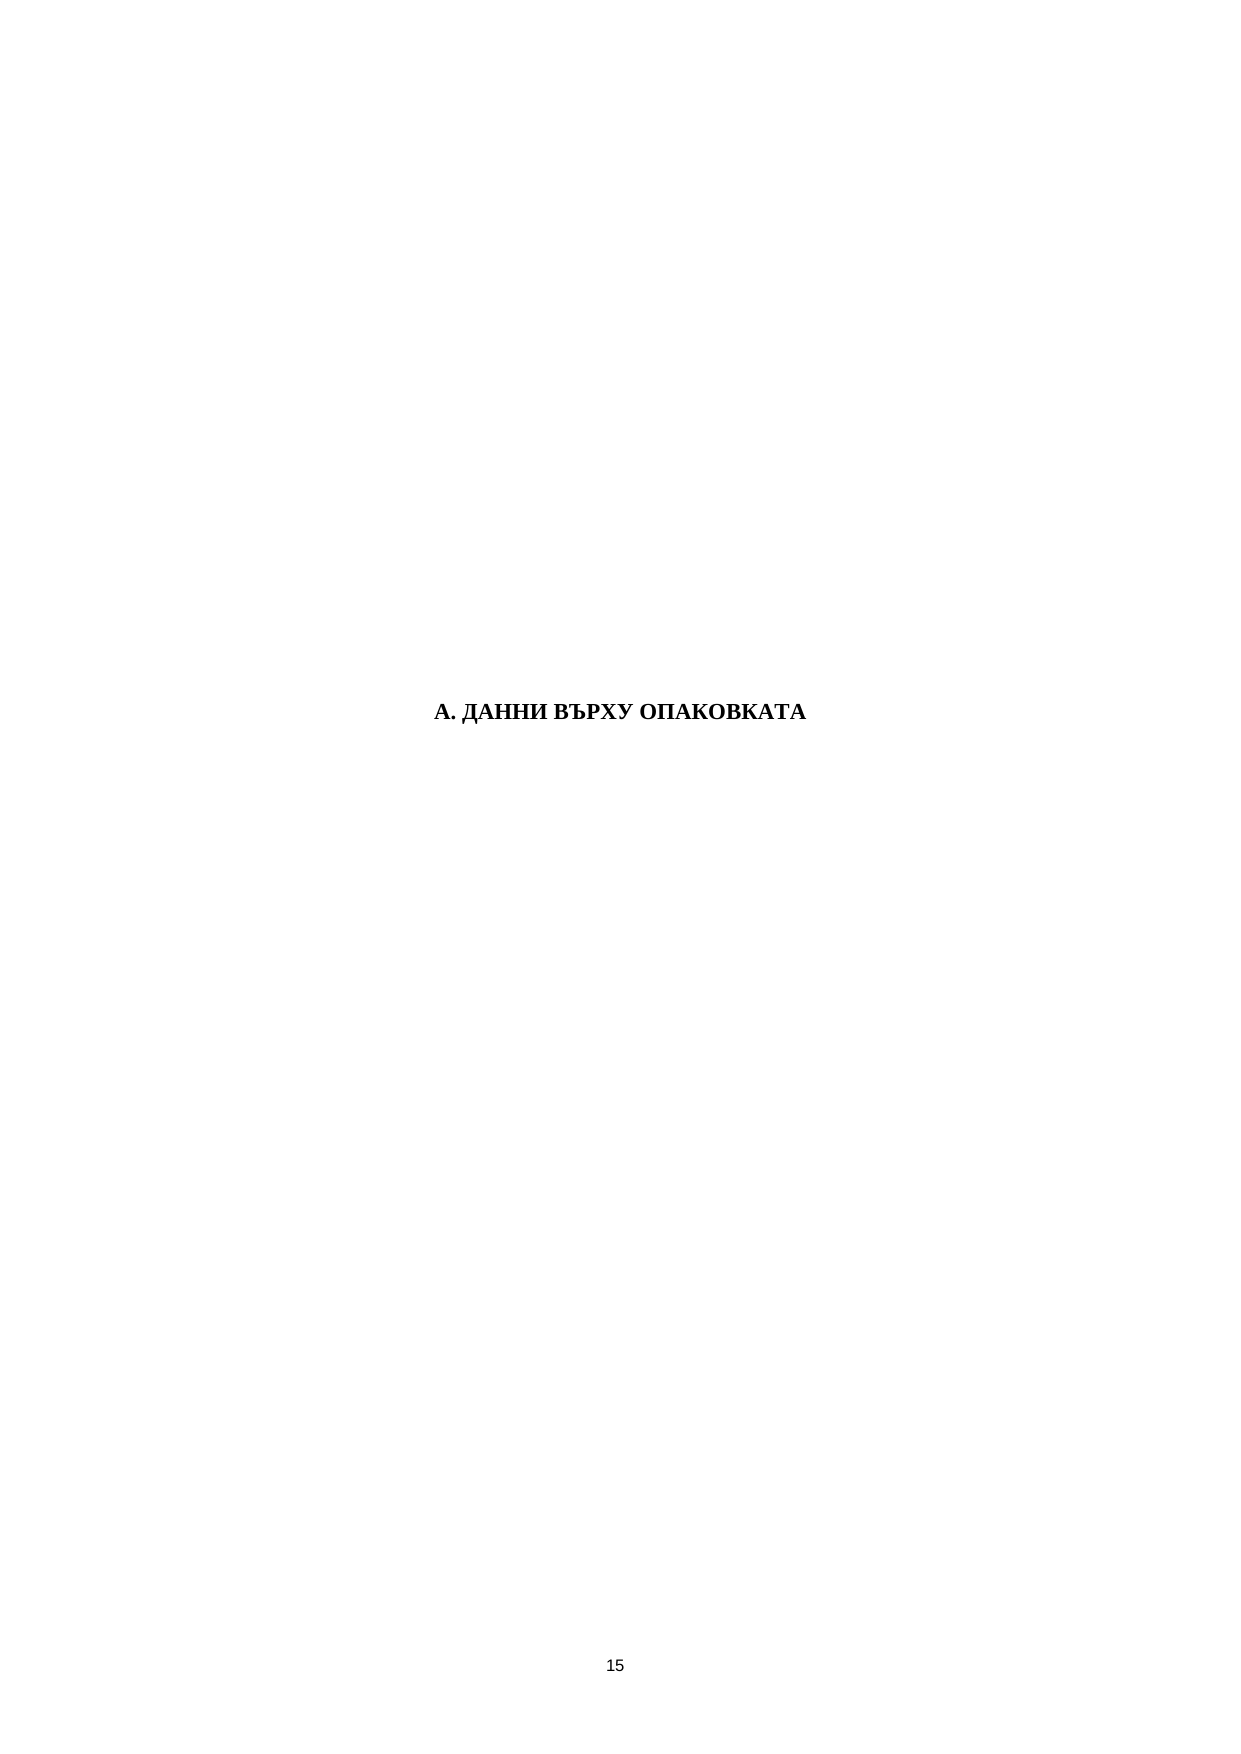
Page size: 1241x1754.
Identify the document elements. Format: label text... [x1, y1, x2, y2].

title A. ДАННИ ВЪРХУ ОПАКОВКАТА [148, 698, 1093, 724]
